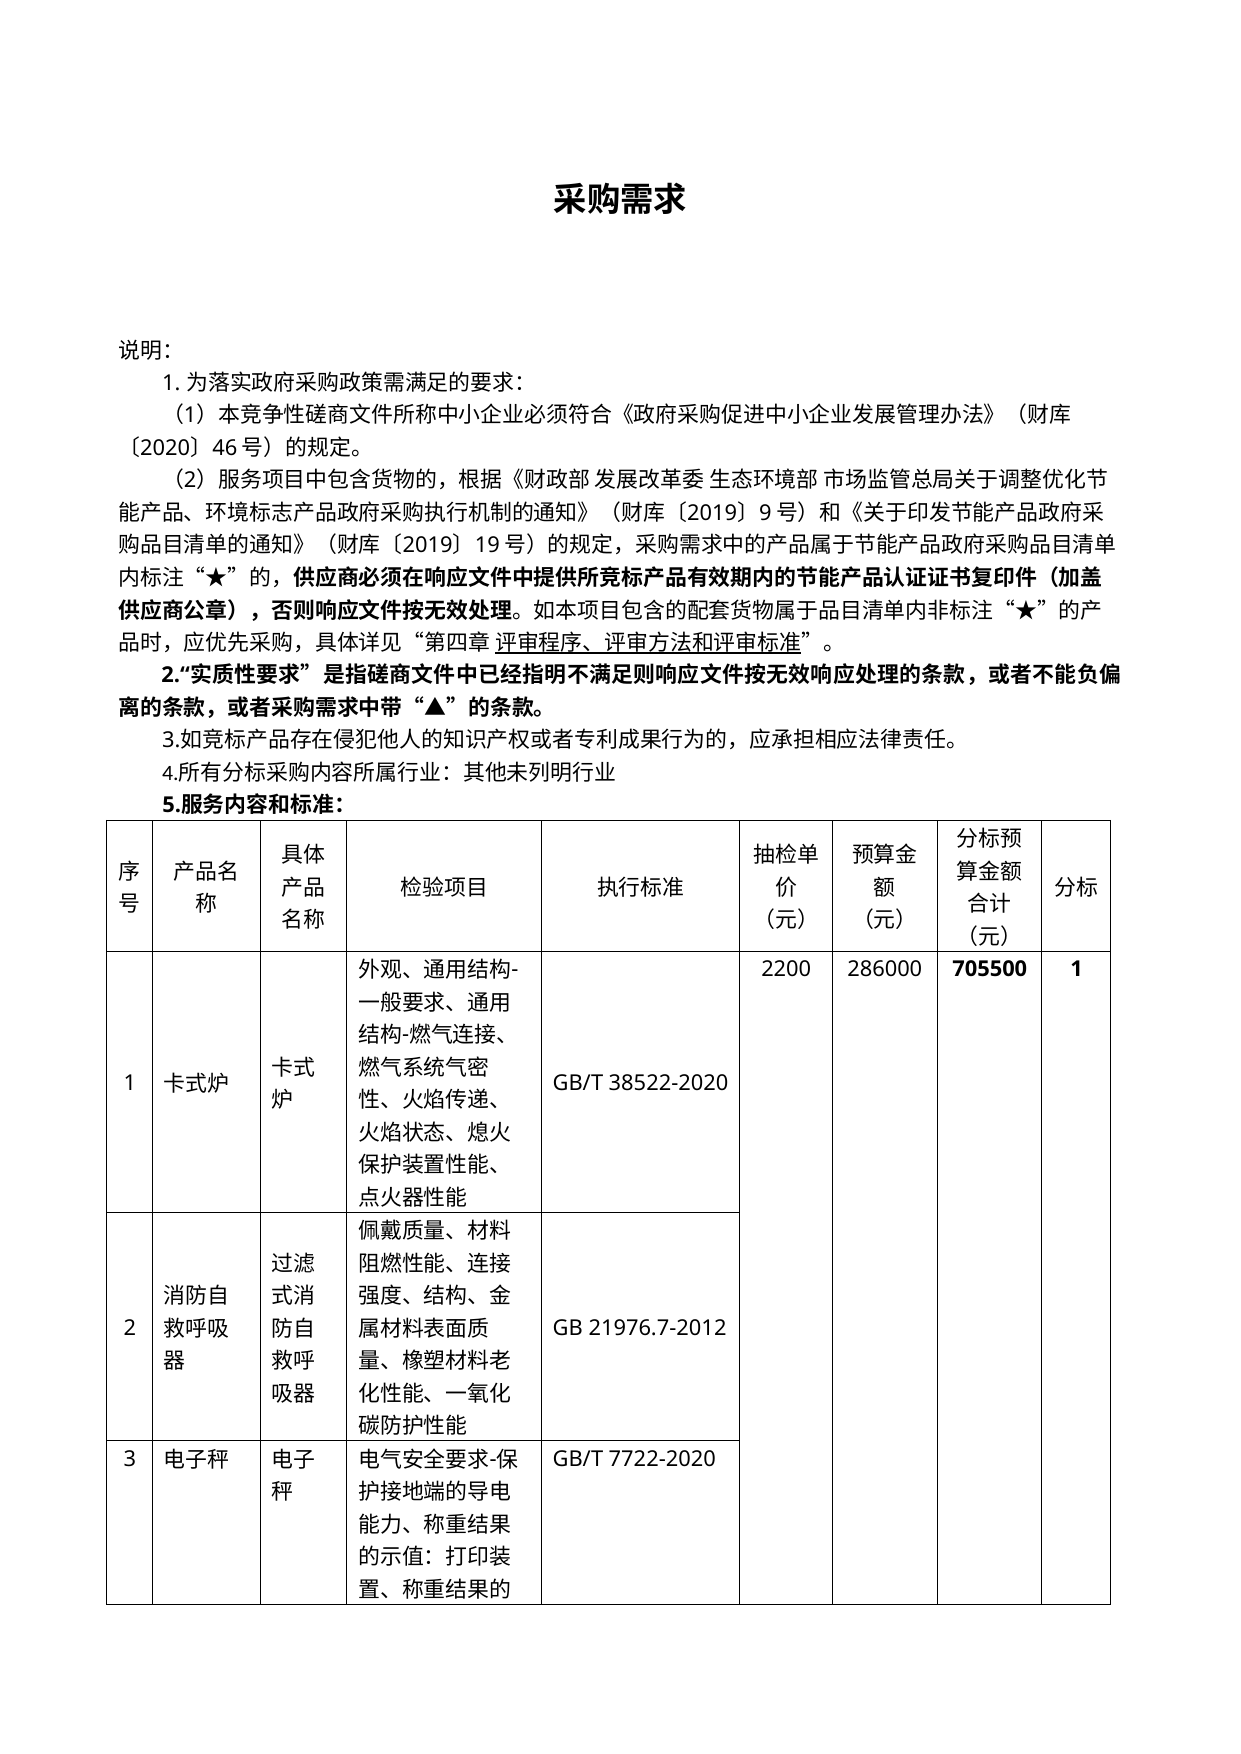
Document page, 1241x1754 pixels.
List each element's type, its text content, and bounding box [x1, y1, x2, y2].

table_cell 电子秤 [153, 1441, 260, 1604]
table_cell 1 [1042, 952, 1110, 1604]
table_cell 电子秤 [261, 1441, 346, 1604]
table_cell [347, 1441, 541, 1604]
table_header 序号 [107, 821, 152, 951]
table_cell 705500 [938, 952, 1041, 1604]
text 采购需求 [118, 165, 1122, 230]
table_cell GB 21976.7-2012 [542, 1213, 739, 1440]
text （2）服务项目中包含货物的，根据《财政部 发展改革委 生态环境部 市场监管总局关于调整优化节能产品、环境标志产品政府采购执行机制的通知》（财库〔2019〕9号）和《关于印发节能产品政府采购品目清单的通知》（财库〔2019〕19号）的规定，采购需求中的产品属于节能产品政府采购品目清单内标注“★”的，供应商必须在响应文件中提供所竞标产品有效期内的节能产品认证证书复印件（加盖供应商公章），否则响应文件按无效处理。如本项目包含的配套货物属于品目清单内非标注“★”的产品时，应优先采购，具体详见“第四章 评审程序、评审方法和评审标准”。 [118, 462, 1122, 657]
table_header 抽检单价（元） [740, 821, 832, 951]
table_header 执行标准 [542, 821, 739, 951]
text （1）本竞争性磋商文件所称中小企业必须符合《政府采购促进中小企业发展管理办法》（财库〔2020〕46号）的规定。 [118, 397, 1122, 462]
table_cell 3 [107, 1441, 152, 1604]
table_header 产品名称 [153, 821, 260, 951]
table_header 分标 [1042, 821, 1110, 951]
table_cell 外观、通用结构-一般要求、通用结构-燃气连接、燃气系统气密性、火焰传递、火焰状态、熄火保护装置性能、点火器性能 [347, 952, 541, 1212]
table_cell 佩戴质量、材料阻燃性能、连接强度、结构、金属材料表面质量、橡塑材料老化性能、一氧化碳防护性能 [347, 1213, 541, 1440]
table_cell 286000 [833, 952, 937, 1604]
table_cell 2 [107, 1213, 152, 1440]
table_cell 2200 [740, 952, 832, 1604]
table_cell GB/T 38522-2020 [542, 952, 739, 1212]
table_header 分标预算金额合计（元） [938, 821, 1041, 951]
text 5.服务内容和标准： [118, 787, 1122, 820]
table_cell 过滤式消防自救呼吸器 [261, 1213, 346, 1440]
text 1. 为落实政府采购政策需满足的要求： [118, 365, 1122, 397]
table_header 检验项目 [347, 821, 541, 951]
table_cell 消防自救呼吸器 [153, 1213, 260, 1440]
table_cell GB/T 7722-2020 [542, 1441, 739, 1604]
table_cell 卡式炉 [261, 952, 346, 1212]
text 2.“实质性要求”是指磋商文件中已经指明不满足则响应文件按无效响应处理的条款，或者不能负偏离的条款，或者采购需求中带“▲”的条款。 [118, 657, 1122, 722]
text 4.所有分标采购内容所属行业：其他未列明行业 [118, 755, 1122, 787]
table_header 预算金额（元） [833, 821, 937, 951]
table_cell 卡式炉 [153, 952, 260, 1212]
table_cell 1 [107, 952, 152, 1212]
text 3.如竞标产品存在侵犯他人的知识产权或者专利成果行为的，应承担相应法律责任。 [118, 722, 1122, 755]
table_header 具体产品名称 [261, 821, 346, 951]
text 说明： [118, 332, 1122, 365]
